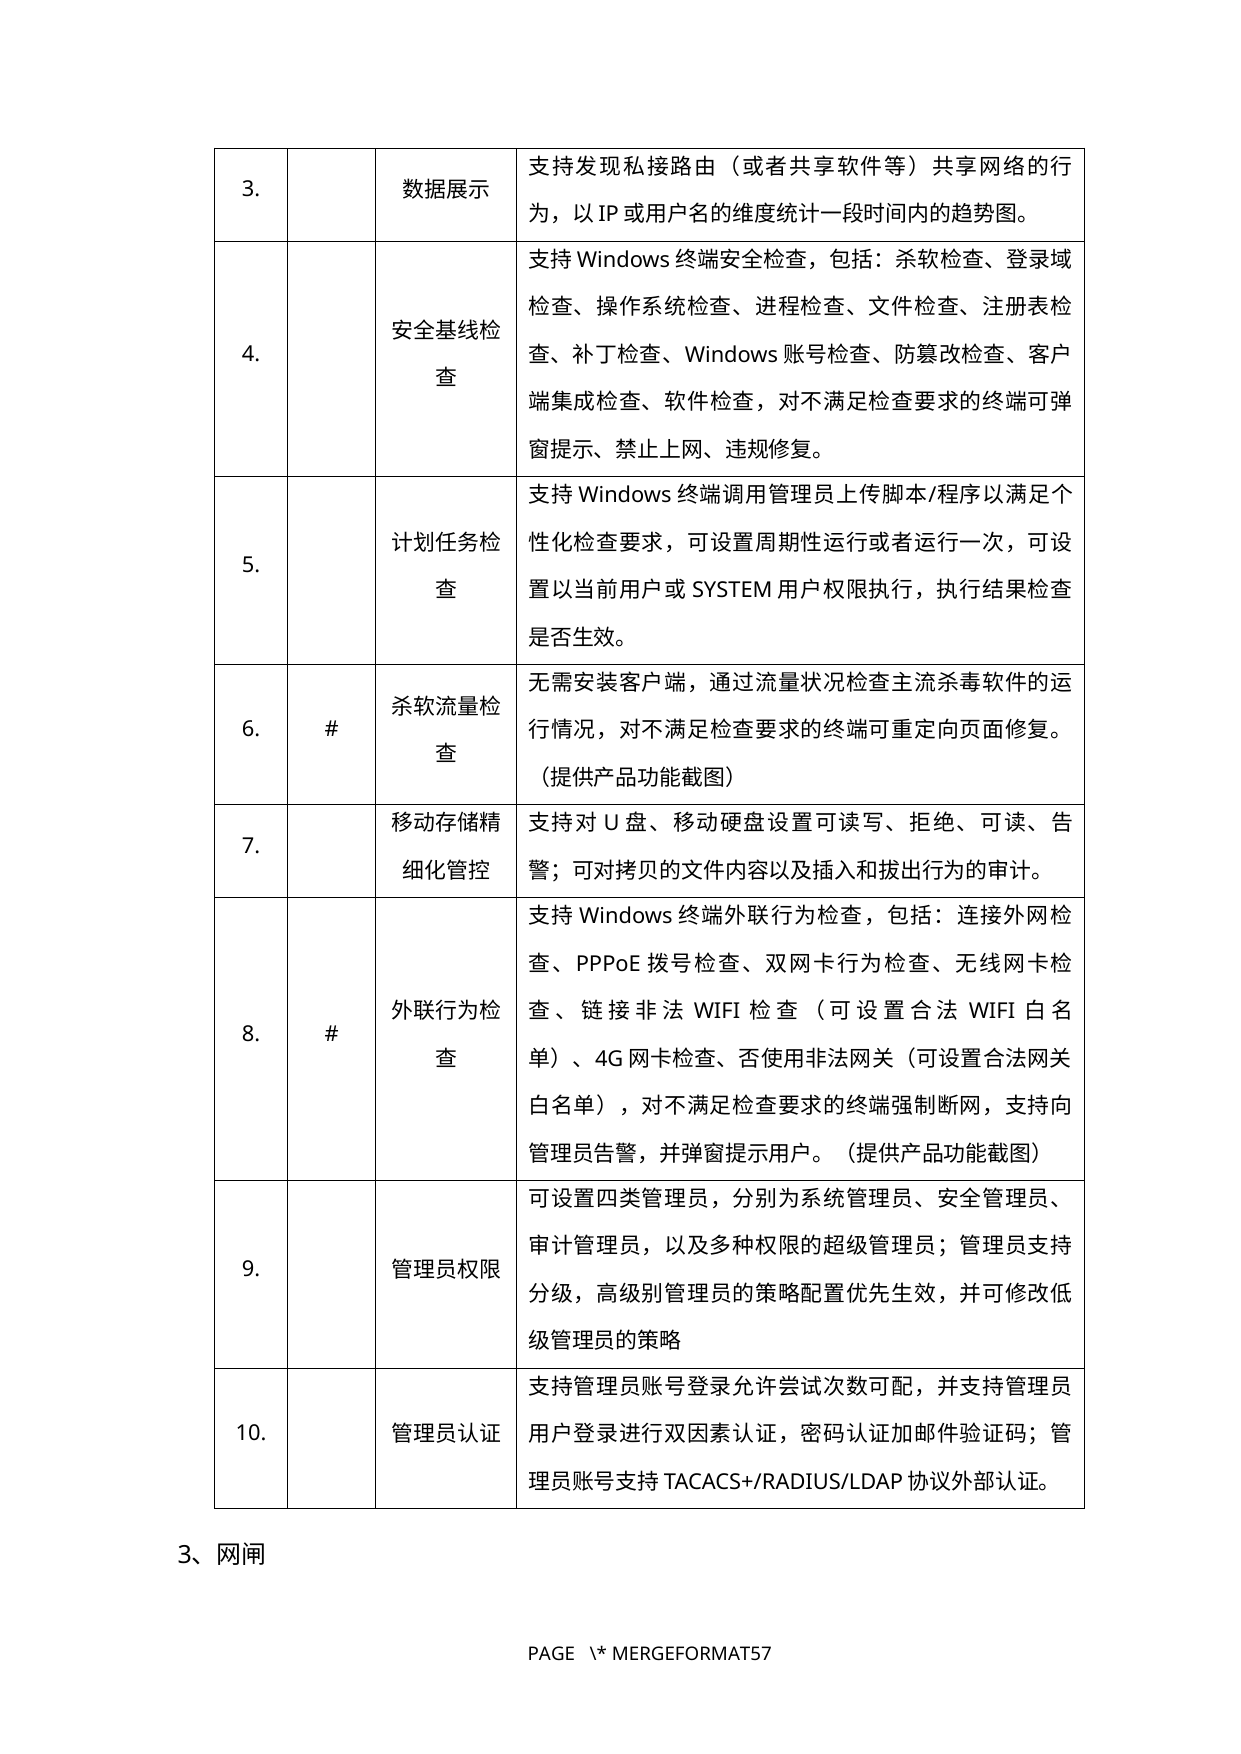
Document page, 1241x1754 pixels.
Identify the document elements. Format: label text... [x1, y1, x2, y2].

table_cell 支持发现私接路由（或者共享软件等）共享网络的行为，以IP或用户名的维度统计一段时间内的趋势图。 [517, 149, 1084, 241]
table_cell [288, 477, 375, 664]
table_cell 支持对U盘、移动硬盘设置可读写、拒绝、可读、告警；可对拷贝的文件内容以及插入和拔出行为的审计。 [517, 805, 1084, 897]
table_cell [288, 1181, 375, 1368]
table_cell # [288, 898, 375, 1180]
table_cell [288, 242, 375, 476]
table_cell [215, 477, 287, 664]
table_cell [215, 898, 287, 1180]
table_cell 管理员认证 [376, 1369, 516, 1508]
table_cell 支持Windows终端外联行为检查，包括：连接外网检查、PPPoE拨号检查、双网卡行为检查、无线网卡检查、链接非法WIFI检查（可设置合法WIFI白名单）、4G网卡检查、否使用非法网关（可设置合法网关白名单），对不满足检查要求的终端强制断网，支持向管理员告警，并弹窗提示用户。（提供产品功能截图） [517, 898, 1084, 1180]
table_cell [215, 1181, 287, 1368]
table_cell 数据展示 [376, 149, 516, 241]
table_cell [215, 665, 287, 804]
table_cell # [288, 665, 375, 804]
table_cell 管理员权限 [376, 1181, 516, 1368]
table_cell [215, 1369, 287, 1508]
table_cell [215, 805, 287, 897]
table_cell 支持Windows终端调用管理员上传脚本/程序以满足个性化检查要求，可设置周期性运行或者运行一次，可设置以当前用户或SYSTEM用户权限执行，执行结果检查是否生效。 [517, 477, 1084, 664]
table_cell 外联行为检查 [376, 898, 516, 1180]
table_cell 移动存储精细化管控 [376, 805, 516, 897]
table_cell 计划任务检查 [376, 477, 516, 664]
table_cell [288, 1369, 375, 1508]
table_cell [288, 149, 375, 241]
table_cell 支持管理员账号登录允许尝试次数可配，并支持管理员用户登录进行双因素认证，密码认证加邮件验证码；管理员账号支持TACACS+/RADIUS/LDAP协议外部认证。 [517, 1369, 1084, 1508]
table_cell 可设置四类管理员，分别为系统管理员、安全管理员、审计管理员，以及多种权限的超级管理员；管理员支持分级，高级别管理员的策略配置优先生效，并可修改低级管理员的策略 [517, 1181, 1084, 1368]
text 3、网闸 [177, 1534, 1122, 1571]
table_cell 支持Windows终端安全检查，包括：杀软检查、登录域检查、操作系统检查、进程检查、文件检查、注册表检查、补丁检查、Windows账号检查、防篡改检查、客户端集成检查、软件检查，对不满足检查要求的终端可弹窗提示、禁止上网、违规修复。 [517, 242, 1084, 476]
table_cell [215, 242, 287, 476]
table_cell [215, 149, 287, 241]
table_cell 杀软流量检查 [376, 665, 516, 804]
table_cell [288, 805, 375, 897]
table_cell 安全基线检查 [376, 242, 516, 476]
table_cell 无需安装客户端，通过流量状况检查主流杀毒软件的运行情况，对不满足检查要求的终端可重定向页面修复。（提供产品功能截图） [517, 665, 1084, 804]
